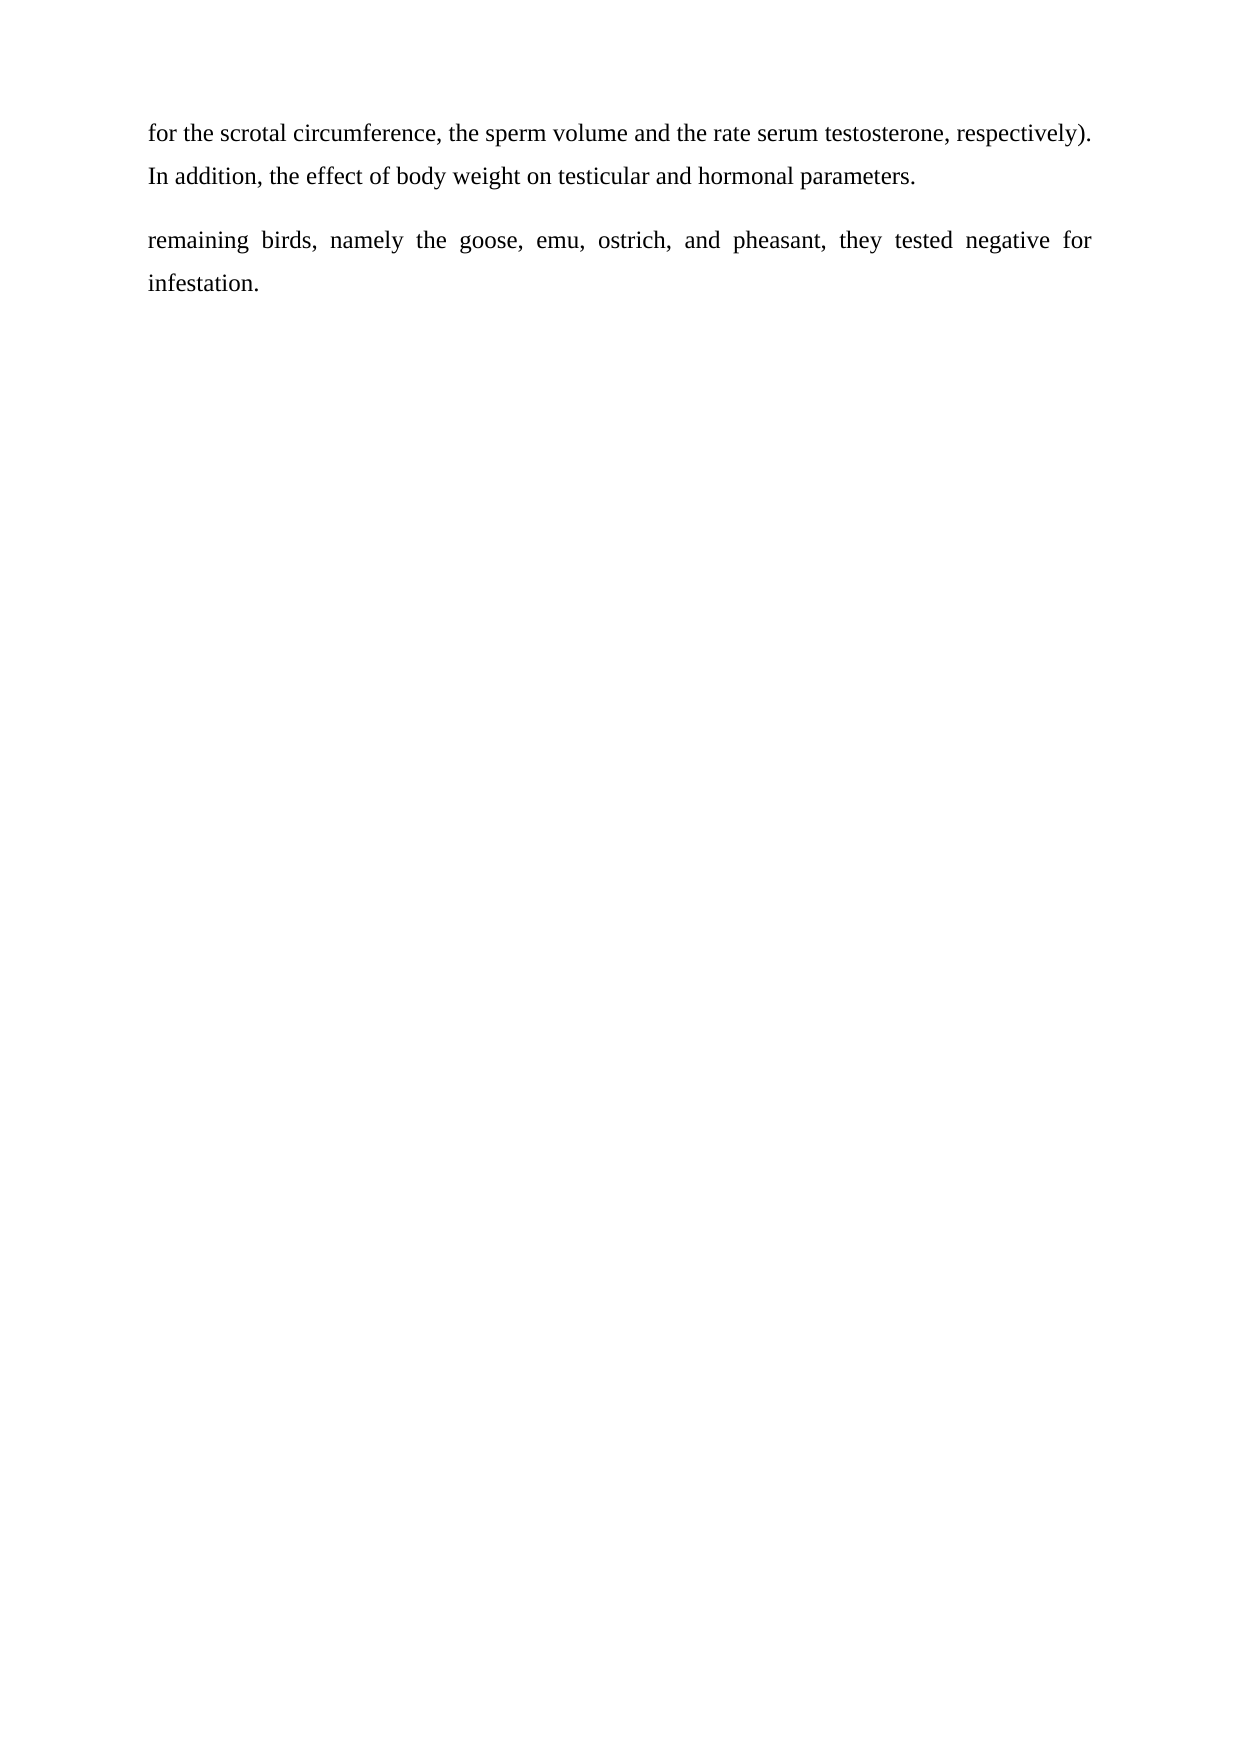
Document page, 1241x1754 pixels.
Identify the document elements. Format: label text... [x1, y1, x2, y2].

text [148, 118, 1093, 190]
text remaining birds, namely the goose, emu, ostrich, and pheasant, they tested negative for infestation. [148, 225, 1093, 297]
